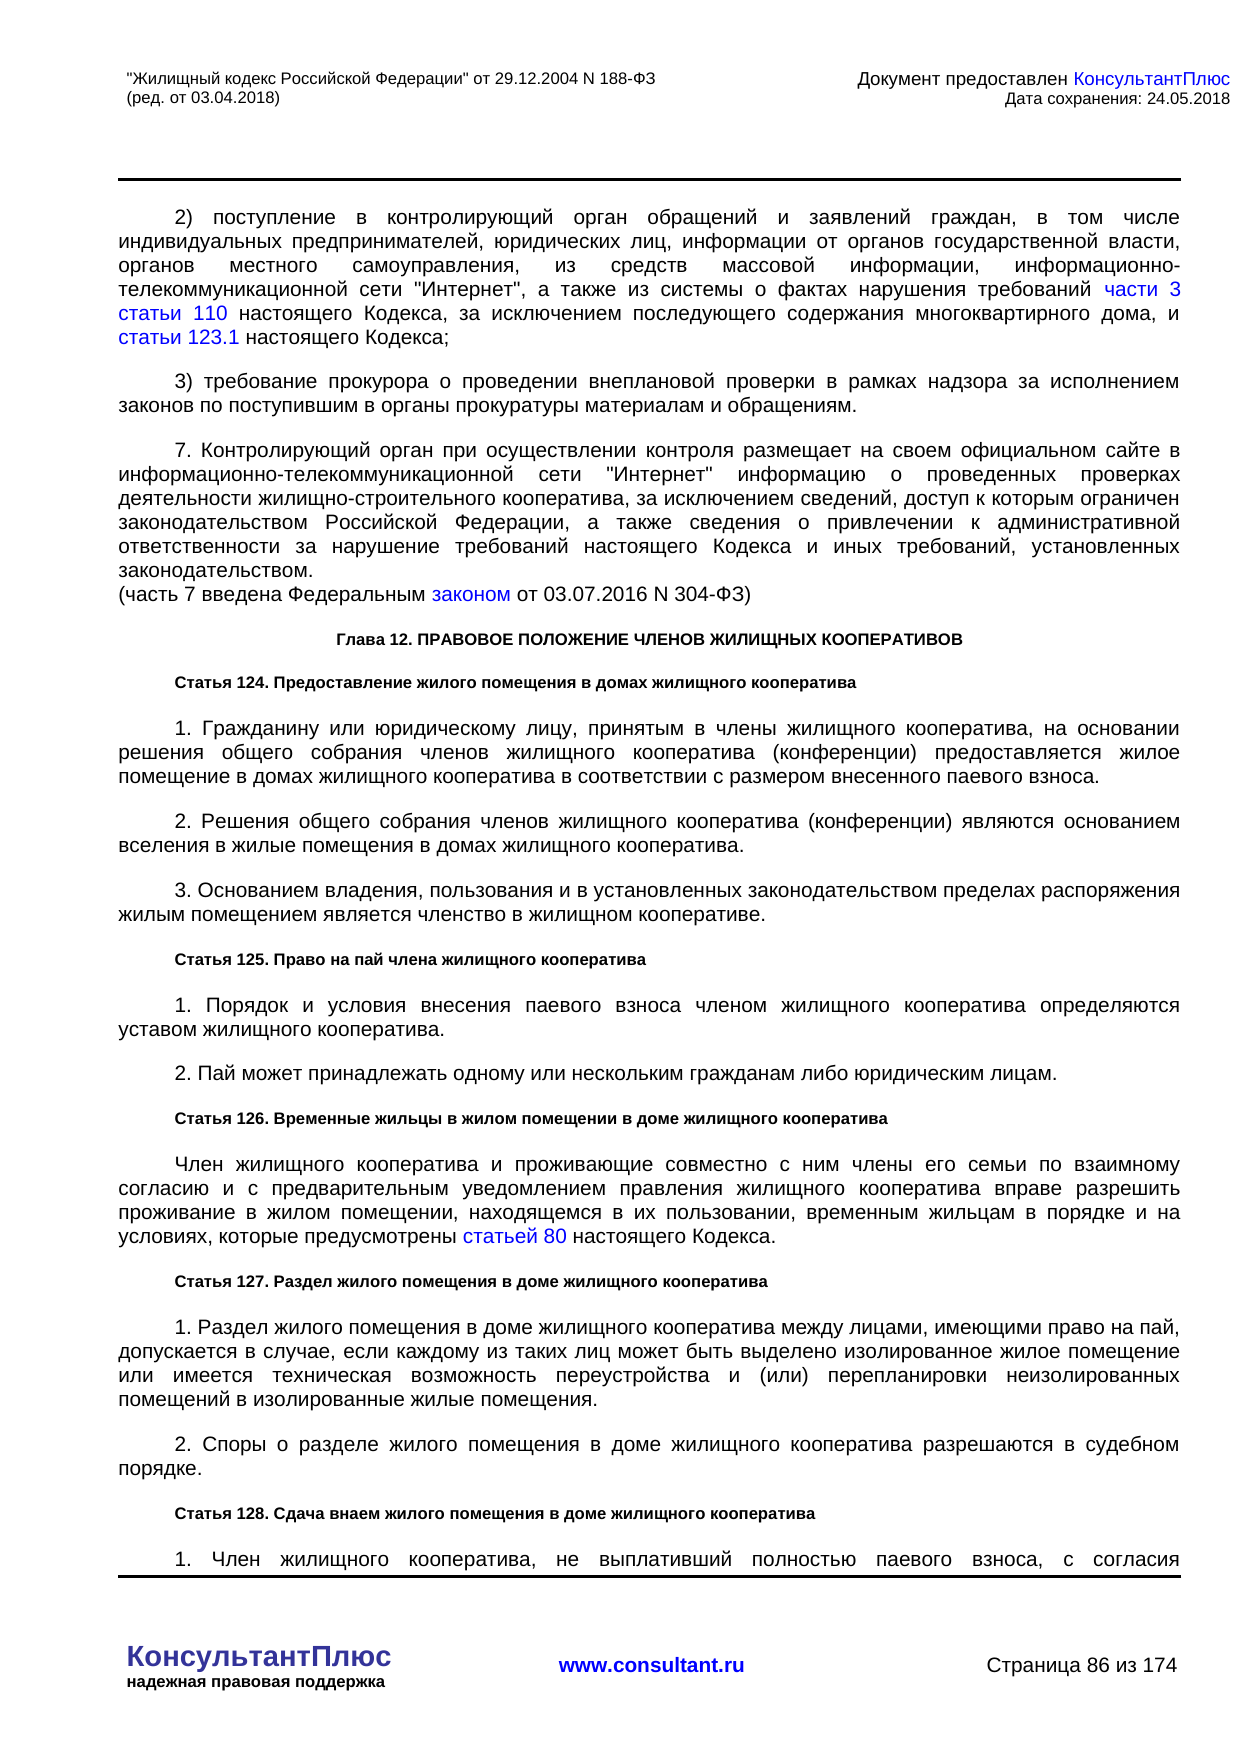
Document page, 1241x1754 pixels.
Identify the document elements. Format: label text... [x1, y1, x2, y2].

text Член жилищного кооператива и проживающие совместно с ним члены его семьи по взаимному согласию и с предварительным уведомлением правления жилищного кооператива вправе разрешить проживание в жилом помещении, находящемся в их пользовании, временным жильцам в порядке и на условиях, которые предусмотрены статьей 80 настоящего Кодекса. [118, 1152, 1181, 1248]
text 2. Споры о разделе жилого помещения в доме жилищного кооператива разрешаются в судебном порядке. [118, 1432, 1181, 1480]
text 1. Раздел жилого помещения в доме жилищного кооператива между лицами, имеющими право на пай, допускается в случае, если каждому из таких лиц может быть выделено изолированное жилое помещение или имеется техническая возможность переустройства и (или) перепланировки неизолированных помещений в изолированные жилые помещения. [118, 1315, 1181, 1411]
title Глава 12. ПРАВОВОЕ ПОЛОЖЕНИЕ ЧЛЕНОВ ЖИЛИЩНЫХ КООПЕРАТИВОВ [118, 630, 1181, 649]
title Статья 127. Раздел жилого помещения в доме жилищного кооператива [118, 1272, 1181, 1291]
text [118, 1547, 1181, 1571]
title Статья 124. Предоставление жилого помещения в домах жилищного кооператива [118, 673, 1181, 692]
text 1. Гражданину или юридическому лицу, принятым в члены жилищного кооператива, на основании решения общего собрания членов жилищного кооператива (конференции) предоставляется жилое помещение в домах жилищного кооператива в соответствии с размером внесенного паевого взноса. [118, 716, 1181, 788]
text 7. Контролирующий орган при осуществлении контроля размещает на своем официальном сайте в информационно-телекоммуникационной сети "Интернет" информацию о проведенных проверках деятельности жилищно-строительного кооператива, за исключением сведений, доступ к которым ограничен законодательством Российской Федерации, а также сведения о привлечении к административной ответственности за нарушение требований настоящего Кодекса и иных требований, установленных законодательством. [118, 438, 1181, 582]
text 3) требование прокурора о проведении внеплановой проверки в рамках надзора за исполнением законов по поступившим в органы прокуратуры материалам и обращениям. [118, 369, 1181, 417]
text (часть 7 введена Федеральным законом от 03.07.2016 N 304-ФЗ) [118, 582, 1181, 606]
title Статья 126. Временные жильцы в жилом помещении в доме жилищного кооператива [118, 1109, 1181, 1128]
text 1. Порядок и условия внесения паевого взноса членом жилищного кооператива определяются уставом жилищного кооператива. [118, 992, 1181, 1040]
text 2) поступление в контролирующий орган обращений и заявлений граждан, в том числе индивидуальных предпринимателей, юридических лиц, информации от органов государственной власти, органов местного самоуправления, из средств массовой информации, информационно-телекоммуникационной сети "Интернет", а также из системы о фактах нарушения требований части 3 статьи 110 настоящего Кодекса, за исключением последующего содержания многоквартирного дома, и статьи 123.1 настоящего Кодекса; [118, 205, 1181, 348]
title Статья 128. Сдача внаем жилого помещения в доме жилищного кооператива [118, 1504, 1181, 1523]
text 3. Основанием владения, пользования и в установленных законодательством пределах распоряжения жилым помещением является членство в жилищном кооперативе. [118, 877, 1181, 925]
title Статья 125. Право на пай члена жилищного кооператива [118, 949, 1181, 968]
text 2. Пай может принадлежать одному или нескольким гражданам либо юридическим лицам. [118, 1061, 1181, 1085]
text 2. Решения общего собрания членов жилищного кооператива (конференции) являются основанием вселения в жилые помещения в домах жилищного кооператива. [118, 809, 1181, 857]
